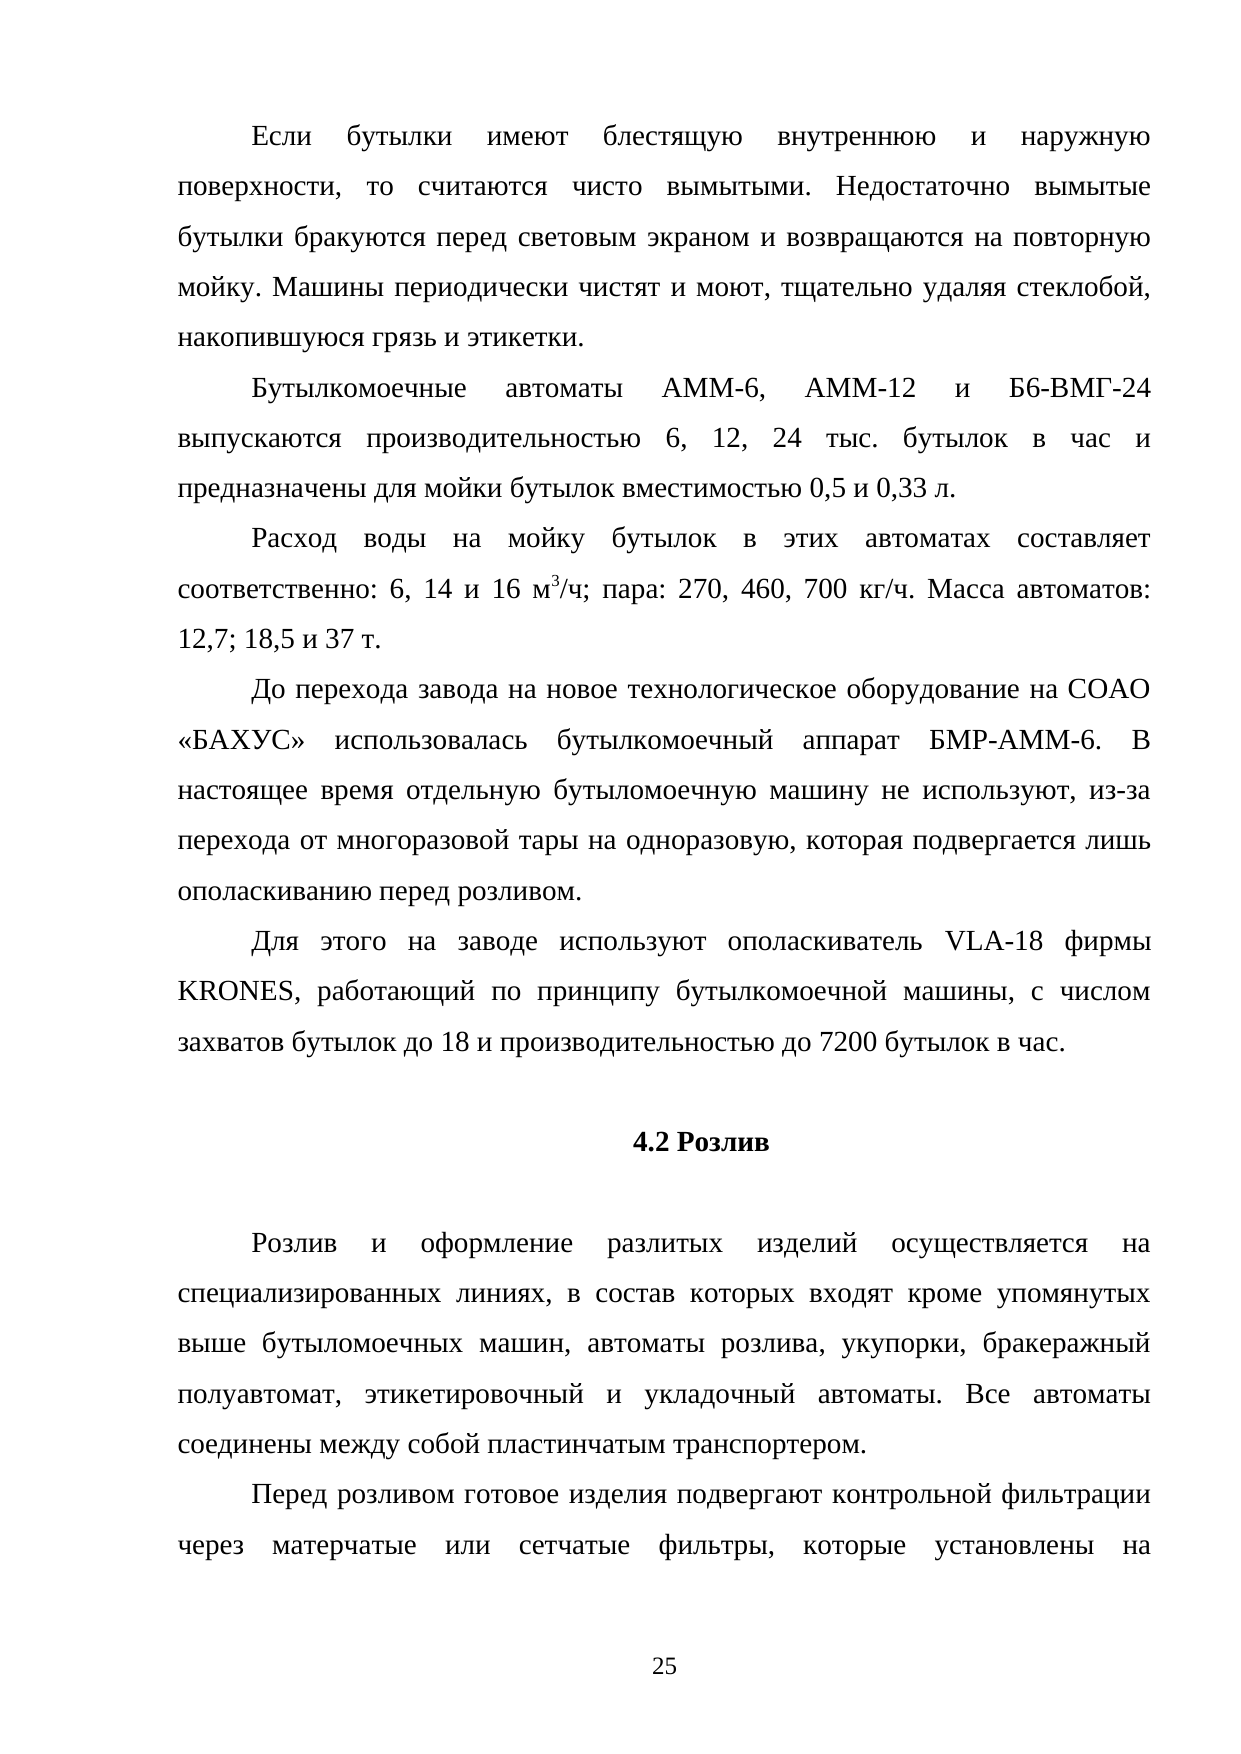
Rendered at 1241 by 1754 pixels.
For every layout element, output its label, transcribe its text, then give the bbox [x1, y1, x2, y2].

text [177, 1477, 1152, 1560]
text Бутылкомоечные автоматы АММ-6, АММ-12 и Б6-ВМГ-24 выпускаются производительностью 6, 12, 24 тыс. бутылок в час и предназначены для мойки бутылок вместимостью 0,5 и . [177, 370, 1152, 504]
text Расход воды на мойку бутылок в этих автоматах составляет соответственно: 6, 14 и 16 м3/ч; пара: 270, 460, 700 кг/ч. Масса автоматов: 12,7; 18,5 и 37 т. [177, 521, 1152, 655]
text До перехода завода на новое технологическое оборудование на СОАО «БАХУС» использовалась бутылкомоечный аппарат БМР-АММ-6. В настоящее время отдельную бутыломоечную машину не используют, из-за перехода от многоразовой тары на одноразовую, которая подвергается лишь ополаскиванию перед розливом. [177, 672, 1152, 906]
subtitle 4.2 Розлив [177, 1124, 1152, 1158]
text Если бутылки имеют блестящую внутреннюю и наружную поверхности, то считаются чисто вымытыми. Недостаточно вымытые бутылки бракуются перед световым экраном и возвращаются на повторную мойку. Машины периодически чистят и моют, тщательно удаляя стеклобой, накопившуюся грязь и этикетки. [177, 118, 1152, 353]
text Розлив и оформление разлитых изделий осуществляется на специализированных линиях, в состав которых входят кроме упомянутых выше бутыломоечных машин, автоматы розлива, укупорки, бракеражный полуавтомат, этикетировочный и укладочный автоматы. Все автоматы соединены между собой пластинчатым транспортером. [177, 1225, 1152, 1460]
text Для этого на заводе используют ополаскиватель VLA-18 фирмы KRONES, работающий по принципу бутылкомоечной машины, с числом захватов бутылок до 18 и производительностью до 7200 бутылок в час. [177, 923, 1152, 1057]
